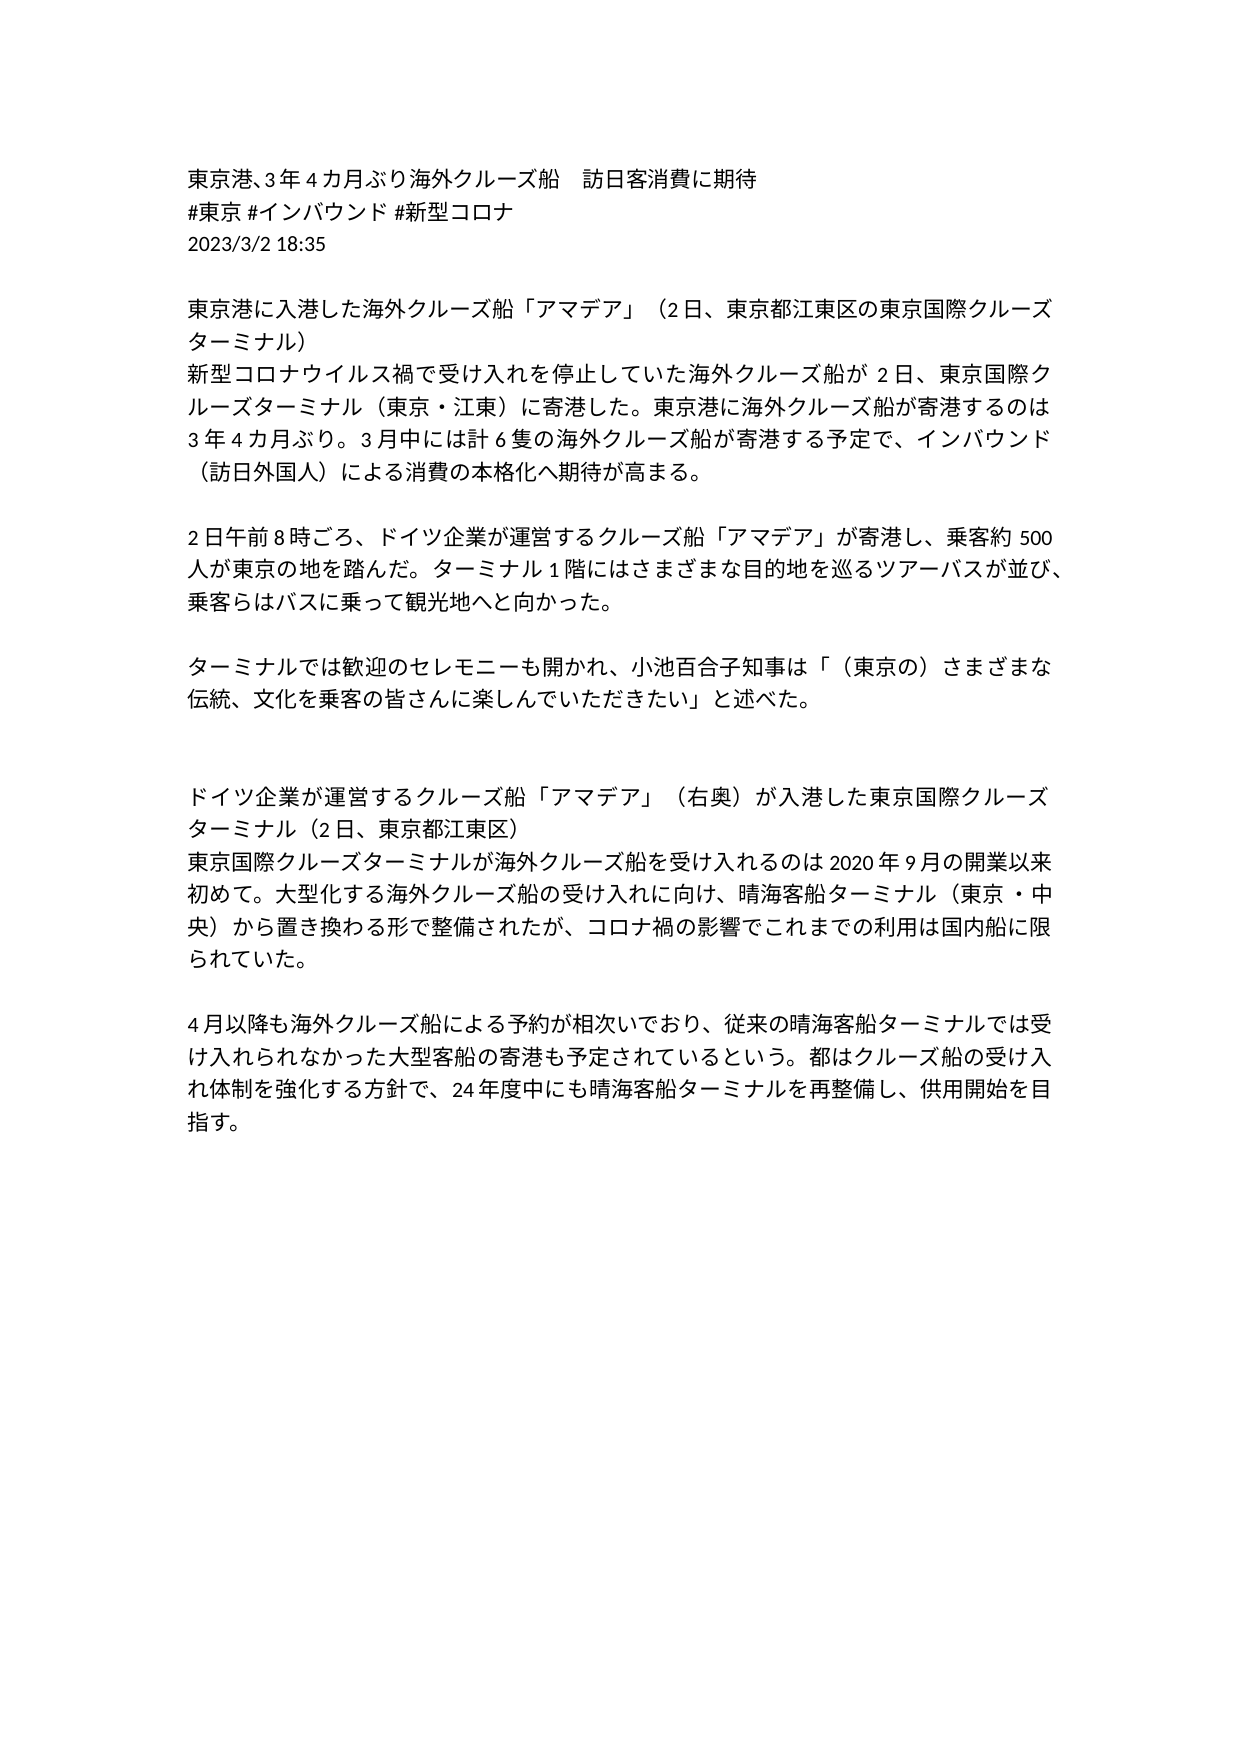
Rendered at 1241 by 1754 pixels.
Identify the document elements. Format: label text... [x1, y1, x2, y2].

text 東京港に入港した海外クルーズ船「アマデア」（2日、東京都江東区の東京国際クルーズターミナル） [187, 292, 1053, 357]
text 2023/3/2 18:35 [187, 227, 1053, 259]
text 2日午前8時ごろ、ドイツ企業が運営するクルーズ船「アマデア」が寄港し、乗客約500人が東京の地を踏んだ。ターミナル1階にはさまざまな目的地を巡るツアーバスが並び、乗客らはバスに乗って観光地へと向かった。 [187, 519, 1053, 617]
text #東京 #インバウンド #新型コロナ [187, 194, 1053, 227]
text 新型コロナウイルス禍で受け入れを停止していた海外クルーズ船が2日、東京国際クルーズターミナル（東京・江東）に寄港した。東京港に海外クルーズ船が寄港するのは3年4カ月ぶり。3月中には計6隻の海外クルーズ船が寄港する予定で、インバウンド（訪日外国人）による消費の本格化へ期待が高まる。 [187, 357, 1053, 487]
text ターミナルでは歓迎のセレモニーも開かれ、小池百合子知事は「（東京の）さまざまな伝統、文化を乗客の皆さんに楽しんでいただきたい」と述べた。 [187, 649, 1053, 714]
text 東京港､3年4カ月ぶり海外クルーズ船 訪日客消費に期待 [187, 162, 1053, 194]
text 4月以降も海外クルーズ船による予約が相次いでおり、従来の晴海客船ターミナルでは受け入れられなかった大型客船の寄港も予定されているという。都はクルーズ船の受け入れ体制を強化する方針で、24年度中にも晴海客船ターミナルを再整備し、供用開始を目指す。 [187, 1007, 1053, 1137]
text ドイツ企業が運営するクルーズ船「アマデア」（右奥）が入港した東京国際クルーズターミナル（2日、東京都江東区） [187, 779, 1053, 844]
text 東京国際クルーズターミナルが海外クルーズ船を受け入れるのは2020年9月の開業以来初めて。大型化する海外クルーズ船の受け入れに向け、晴海客船ターミナル（東京・中央）から置き換わる形で整備されたが、コロナ禍の影響でこれまでの利用は国内船に限られていた。 [187, 844, 1053, 974]
